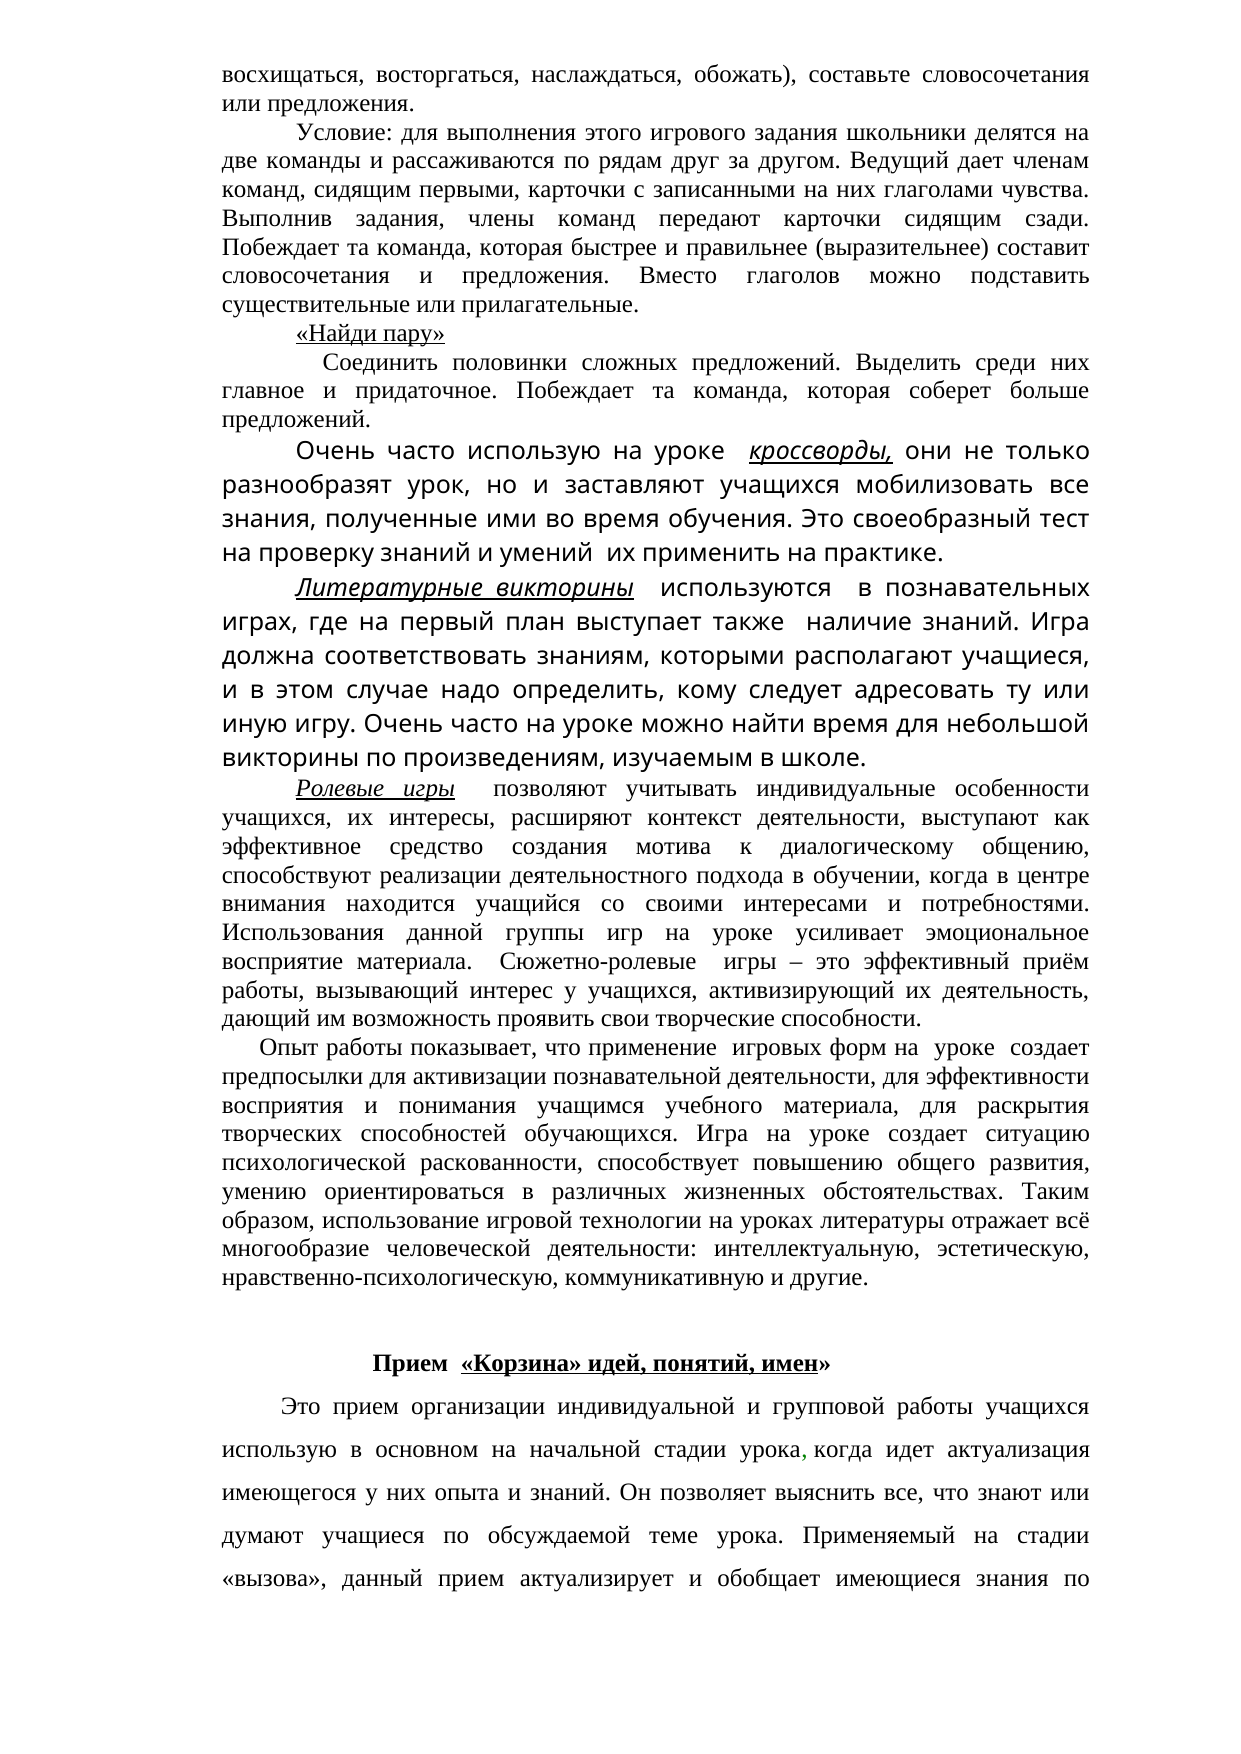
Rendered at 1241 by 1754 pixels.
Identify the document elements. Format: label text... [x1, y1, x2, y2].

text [222, 59, 1090, 117]
text Опыт работы показывает, что применение игровых форм на уроке создает предпосылки для активизации познавательной деятельности, для эффективности восприятия и понимания учащимся учебного материала, для раскрытия творческих способностей обучающихся. Игра на уроке создает ситуацию психологической раскованности, способствует повышению общего развития, умению ориентироваться в различных жизненных обстоятельствах. Таким образом, использование игровой технологии на уроках литературы отражает всё многообразие человеческой деятельности: интеллектуальную, эстетическую, нравственно-психологическую, коммуникативную и другие. [222, 1032, 1090, 1291]
text Литературные викторины используются в познавательных играх, где на первый план выступает также наличие знаний. Игра должна соответствовать знаниям, которыми располагают учащиеся, и в этом случае надо определить, кому следует адресовать ту или иную игру. Очень часто на уроке можно найти время для небольшой викторины по произведениям, изучаемым в школе. [222, 569, 1090, 773]
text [222, 1391, 1090, 1592]
text Очень часто использую на уроке кроссворды, они не только разнообразят урок, но и заставляют учащихся мобилизовать все знания, полученные ими во время обучения. Это своеобразный тест на проверку знаний и умений их применить на практике. [222, 433, 1090, 569]
text «Найди пару» [222, 318, 1090, 347]
list Прием «Корзина» идей, понятий, имен» [303, 1348, 1090, 1377]
text Соединить половинки сложных предложений. Выделить среди них главное и придаточное. Побеждает та команда, которая соберет больше предложений. [222, 347, 1090, 433]
text Условие: для выполнения этого игрового задания школьники делятся на две команды и рассаживаются по рядам друг за другом. Ведущий дает членам команд, сидящим первыми, карточки с записанными на них глаголами чувства. Выполнив задания, члены команд передают карточки сидящим сзади. Побеждает та команда, которая быстрее и правильнее (выразительнее) составит словосочетания и предложения. Вместо глаголов можно подставить существительные или прилагательные. [222, 117, 1090, 318]
text Ролевые игры позволяют учитывать индивидуальные особенности учащихся, их интересы, расширяют контекст деятельности, выступают как эффективное средство создания мотива к диалогическому общению, способствуют реализации деятельностного подхода в обучении, когда в центре внимания находится учащийся со своими интересами и потребностями. Использования данной группы игр на уроке усиливает эмоциональное восприятие материала. Сюжетно-ролевые игры – это эффективный приём работы, вызывающий интерес у учащихся, активизирующий их деятельность, дающий им возможность проявить свои творческие способности. [222, 773, 1090, 1032]
